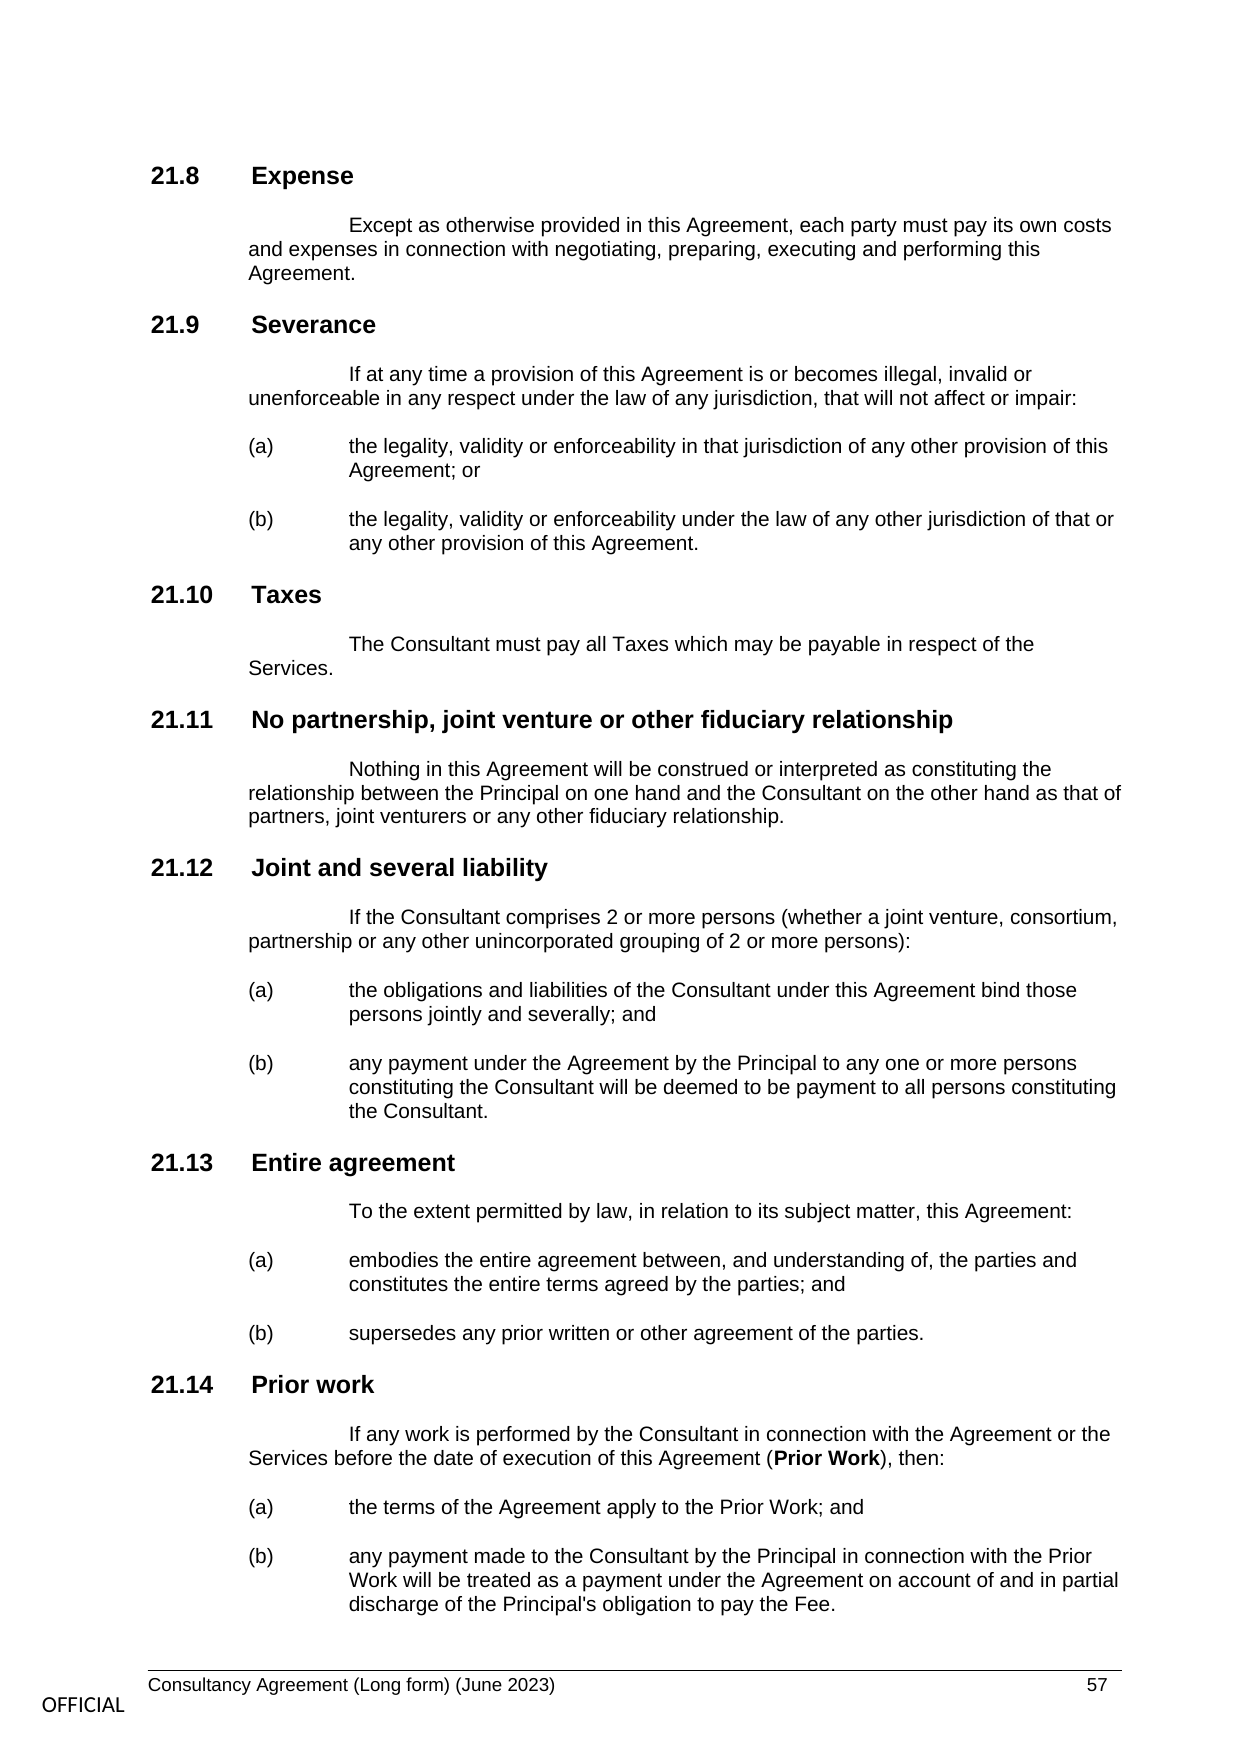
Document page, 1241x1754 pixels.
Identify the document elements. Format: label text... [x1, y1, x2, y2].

text To the extent permitted by law, in relation to its subject matter, this Agreement: [248, 1199, 1122, 1223]
subtitle the terms of the Agreement apply to the Prior Work; and [248, 1495, 1122, 1519]
text If any work is performed by the Consultant in connection with the Agreement or the Services before the date of execution of this Agreement (Prior Work), then: [248, 1422, 1122, 1470]
subtitle supersedes any prior written or other agreement of the parties. [248, 1321, 1122, 1345]
subtitle the obligations and liabilities of the Consultant under this Agreement bind those persons jointly and severally; and [248, 978, 1122, 1026]
subtitle any payment made to the Consultant by the Principal in connection with the Prior Work will be treated as a payment under the Agreement on account of and in partial discharge of the Principal's obligation to pay the Fee. [248, 1544, 1122, 1616]
text If the Consultant comprises 2 or more persons (whether a joint venture, consortium, partnership or any other unincorporated grouping of 2 or more persons): [248, 905, 1122, 953]
subtitle Joint and several liability [151, 853, 1122, 882]
text If at any time a provision of this Agreement is or becomes illegal, invalid or unenforceable in any respect under the law of any jurisdiction, that will not affect or impair: [248, 361, 1122, 409]
subtitle Entire agreement [151, 1148, 1122, 1176]
subtitle embodies the entire agreement between, and understanding of, the parties and constitutes the entire terms agreed by the parties; and [248, 1248, 1122, 1296]
subtitle No partnership, joint venture or other fiduciary relationship [151, 705, 1122, 733]
subtitle Expense [151, 161, 1122, 190]
subtitle any payment under the Agreement by the Principal to any one or more persons constituting the Consultant will be deemed to be payment to all persons constituting the Consultant. [248, 1051, 1122, 1123]
subtitle Severance [151, 310, 1122, 338]
text The Consultant must pay all Taxes which may be payable in respect of the Services. [248, 632, 1122, 680]
subtitle the legality, validity or enforceability under the law of any other jurisdiction of that or any other provision of this Agreement. [248, 507, 1122, 555]
text Nothing in this Agreement will be construed or interpreted as constituting the relationship between the Principal on one hand and the Consultant on the other hand as that of partners, joint venturers or any other fiduciary relationship. [248, 756, 1122, 828]
subtitle Taxes [151, 580, 1122, 609]
subtitle Prior work [151, 1370, 1122, 1399]
text Except as otherwise provided in this Agreement, each party must pay its own costs and expenses in connection with negotiating, preparing, executing and performing this Agreement. [248, 213, 1122, 285]
subtitle the legality, validity or enforceability in that jurisdiction of any other provision of this Agreement; or [248, 434, 1122, 482]
